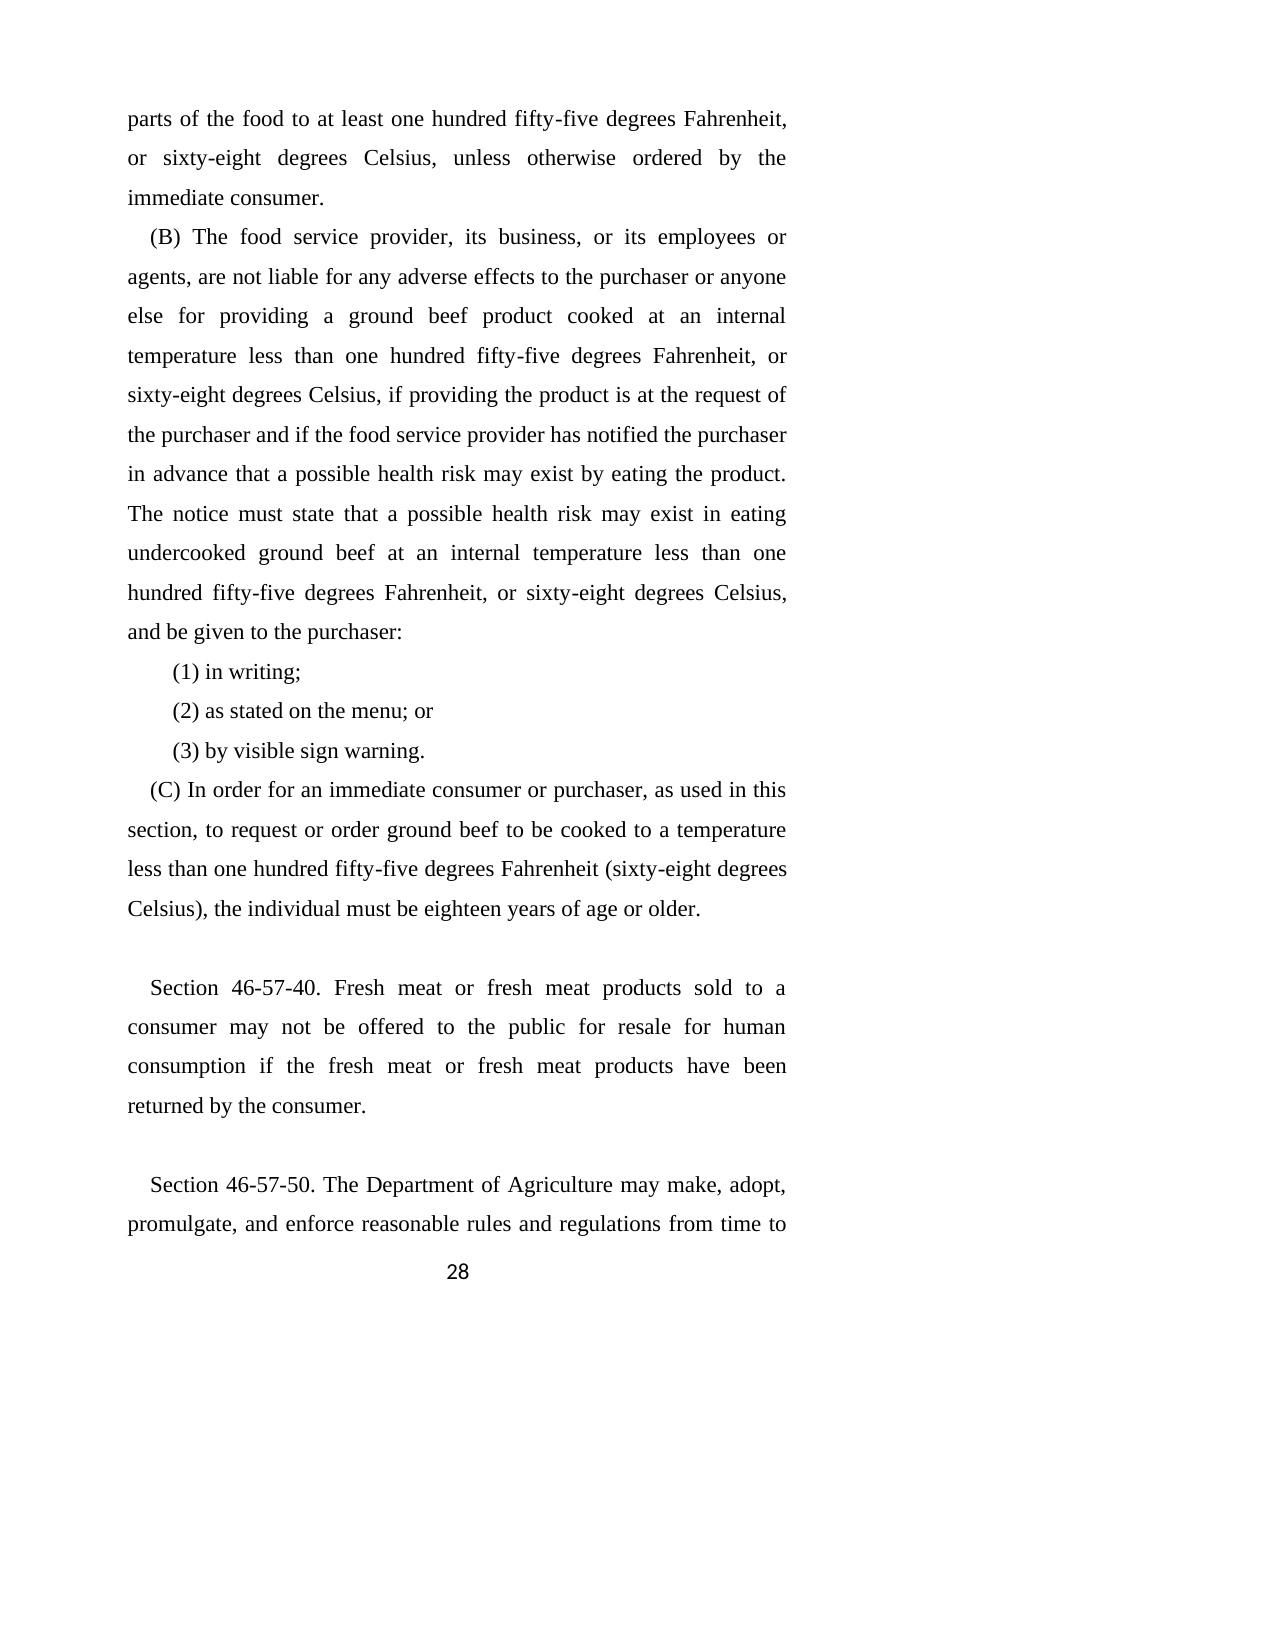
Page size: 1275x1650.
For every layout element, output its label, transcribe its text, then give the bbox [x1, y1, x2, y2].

text (B) The food service provider, its business, or its employees or agents, are not liable for any adverse effects to the purchaser or anyone else for providing a ground beef product cooked at an internal temperature less than one hundred fifty-five degrees Fahrenheit, or sixty-eight degrees Celsius, if providing the product is at the request of the purchaser and if the food service provider has notified the purchaser in advance that a possible health risk may exist by eating the product. The notice must state that a possible health risk may exist in eating undercooked ground beef at an internal temperature less than one hundred fifty-five degrees Fahrenheit, or sixty-eight degrees Celsius, and be given to the purchaser: [127, 223, 787, 644]
text (C) In order for an immediate consumer or purchaser, as used in this section, to request or order ground beef to be cooked to a temperature less than one hundred fifty-five degrees Fahrenheit (sixty-eight degrees Celsius), the individual must be eighteen years of age or older. [127, 776, 787, 921]
text (2) as stated on the menu; or [127, 697, 787, 723]
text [127, 105, 787, 210]
text (3) by visible sign warning. [127, 737, 787, 763]
text Section 46-57-40. Fresh meat or fresh meat products sold to a consumer may not be offered to the public for resale for human consumption if the fresh meat or fresh meat products have been returned by the consumer. [127, 973, 787, 1118]
text (1) in writing; [127, 658, 787, 684]
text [127, 1171, 787, 1237]
